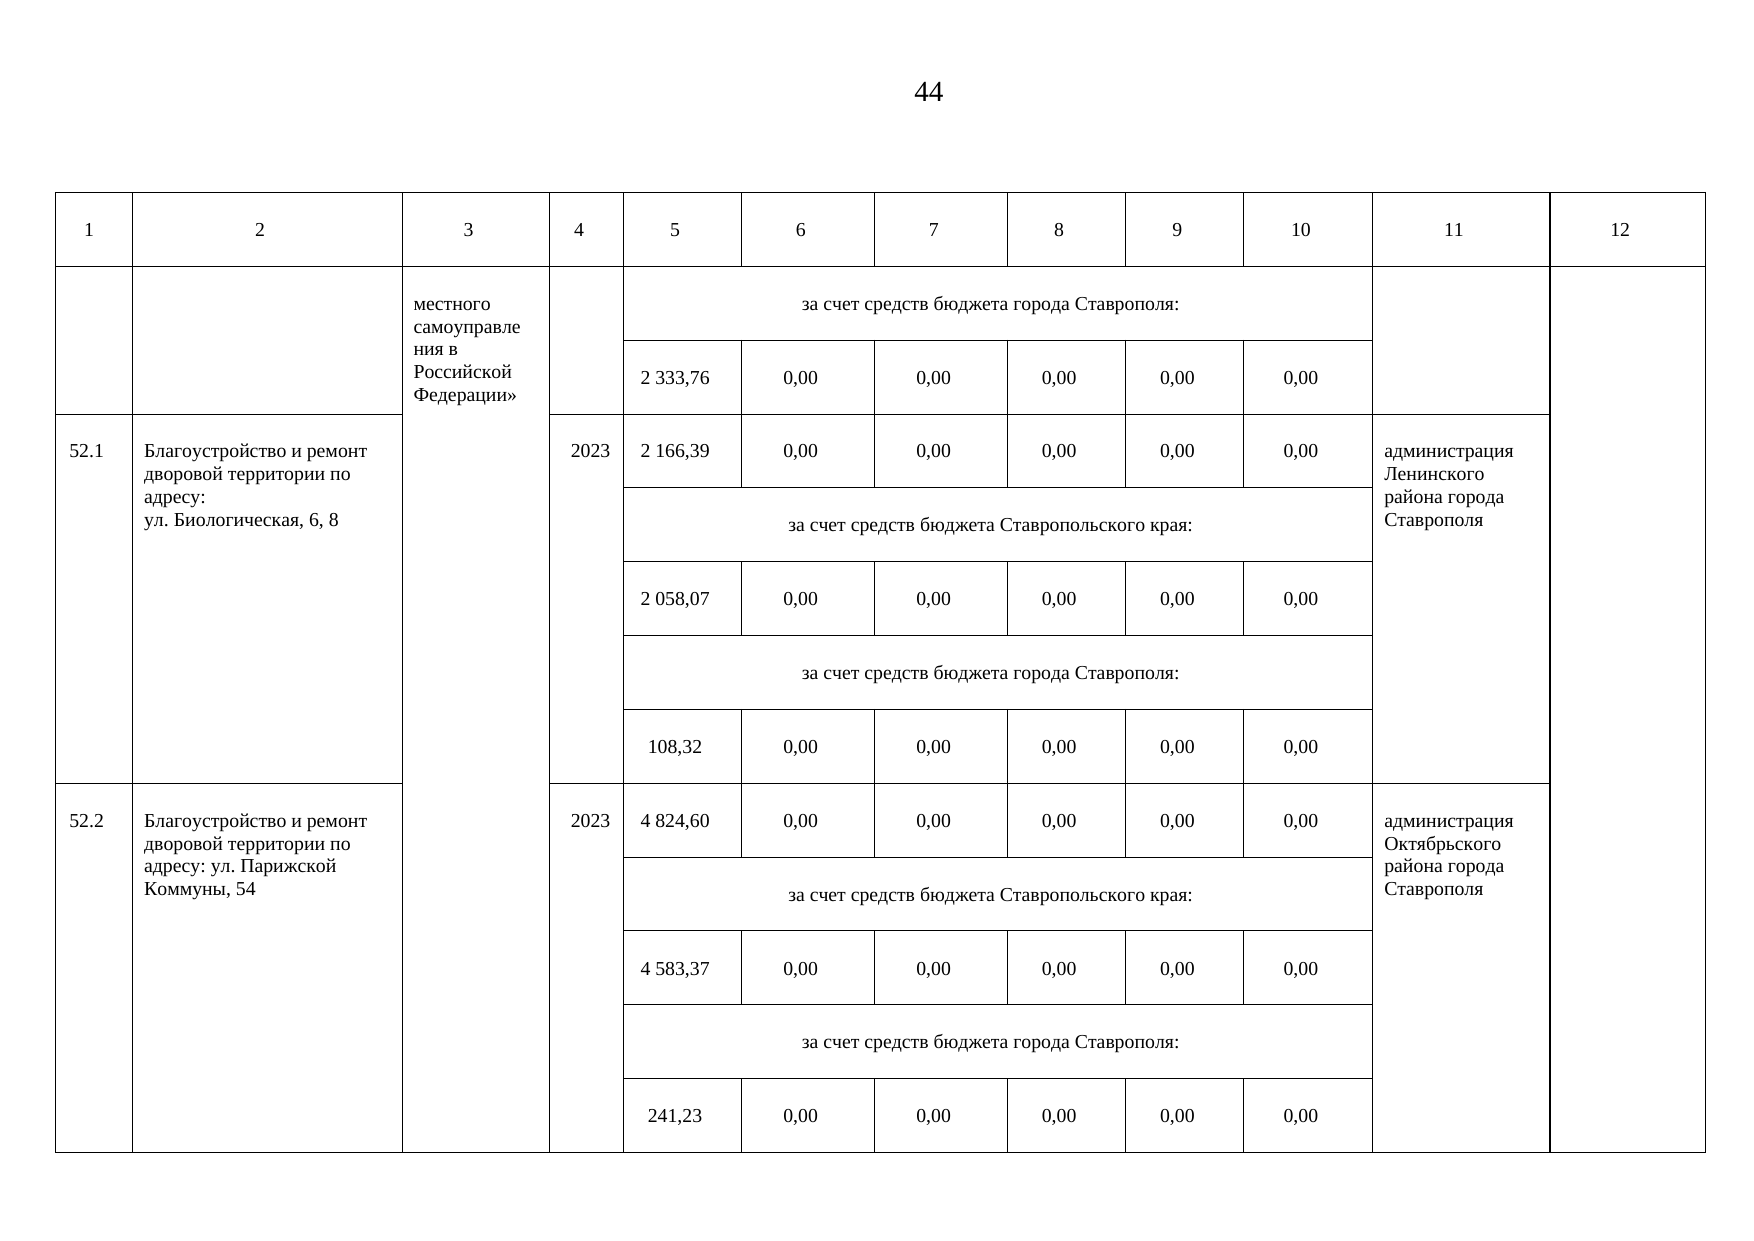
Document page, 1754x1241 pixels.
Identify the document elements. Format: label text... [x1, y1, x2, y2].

table_cell 241,23 [624, 1079, 741, 1152]
table_cell 0,00 [1008, 1079, 1125, 1152]
table_cell 0,00 [1126, 415, 1243, 487]
table_header 1 [56, 193, 132, 266]
table_header 10 [1244, 193, 1372, 266]
table_cell 108,32 [624, 710, 741, 783]
table_cell 2023 [550, 415, 623, 783]
table_cell 52.2 [56, 784, 132, 1152]
table_cell 0,00 [875, 931, 1007, 1004]
table_cell 4 583,37 [624, 931, 741, 1004]
table_cell 0,00 [742, 341, 874, 413]
table_cell 0,00 [1126, 341, 1243, 413]
table_header 5 [624, 193, 741, 266]
table_cell за счет средств бюджета города Ставрополя: [624, 267, 1372, 339]
table_header 4 [550, 193, 623, 266]
table_cell 0,00 [1008, 784, 1125, 857]
table_header 11 [1373, 193, 1549, 266]
table_cell 0,00 [1244, 562, 1372, 635]
table_cell 0,00 [1244, 784, 1372, 857]
table_cell 0,00 [1244, 415, 1372, 487]
table_cell 0,00 [1008, 562, 1125, 635]
table_header 9 [1126, 193, 1243, 266]
table_cell 0,00 [742, 1079, 874, 1152]
table_cell за счет средств бюджета города Ставрополя: [624, 1005, 1372, 1078]
table_header 8 [1008, 193, 1125, 266]
table_cell 0,00 [875, 341, 1007, 413]
table_cell 0,00 [1244, 931, 1372, 1004]
table_cell 0,00 [875, 562, 1007, 635]
table_cell 0,00 [875, 710, 1007, 783]
table_header 6 [742, 193, 874, 266]
table_cell 2023 [550, 784, 623, 1152]
table_cell 0,00 [875, 784, 1007, 857]
table_cell 0,00 [1008, 415, 1125, 487]
table_cell 52.1 [56, 415, 132, 783]
table_cell 0,00 [875, 415, 1007, 487]
table_cell 0,00 [875, 1079, 1007, 1152]
table_cell за счет средств бюджета города Ставрополя: [624, 636, 1372, 709]
table_header 2 [133, 193, 402, 266]
table_cell 2 058,07 [624, 562, 741, 635]
table_cell 0,00 [1126, 1079, 1243, 1152]
table_cell 0,00 [1008, 341, 1125, 413]
table_cell 0,00 [742, 415, 874, 487]
table_header 3 [403, 193, 549, 266]
table_cell 0,00 [1244, 341, 1372, 413]
table_cell 0,00 [742, 710, 874, 783]
table_cell Благоустройство и ремонт дворовой территории по адресу: ул. Биологическая, 6, 8 [133, 415, 402, 783]
table_cell 0,00 [742, 784, 874, 857]
table_cell 0,00 [1244, 710, 1372, 783]
table_cell 4 824,60 [624, 784, 741, 857]
table_cell 0,00 [742, 562, 874, 635]
table_cell 0,00 [1126, 784, 1243, 857]
table_cell администрация Ленинского района города Ставрополя [1373, 415, 1549, 783]
table_cell 0,00 [1008, 931, 1125, 1004]
table_header 12 [1551, 193, 1705, 266]
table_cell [1373, 784, 1549, 1152]
table_cell 2 333,76 [624, 341, 741, 413]
table_cell 0,00 [1126, 931, 1243, 1004]
table_cell 0,00 [1244, 1079, 1372, 1152]
table_cell 0,00 [1008, 710, 1125, 783]
table_cell за счет средств бюджета Ставропольского края: [624, 488, 1372, 561]
table_cell 0,00 [742, 931, 874, 1004]
table_header 7 [875, 193, 1007, 266]
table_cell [624, 858, 1372, 930]
table_cell 0,00 [1126, 710, 1243, 783]
table_cell 2 166,39 [624, 415, 741, 487]
table_cell Благоустройство и ремонт дворовой территории по адресу: ул. Парижской Коммуны, 54 [133, 784, 402, 1152]
table_cell 0,00 [1126, 562, 1243, 635]
